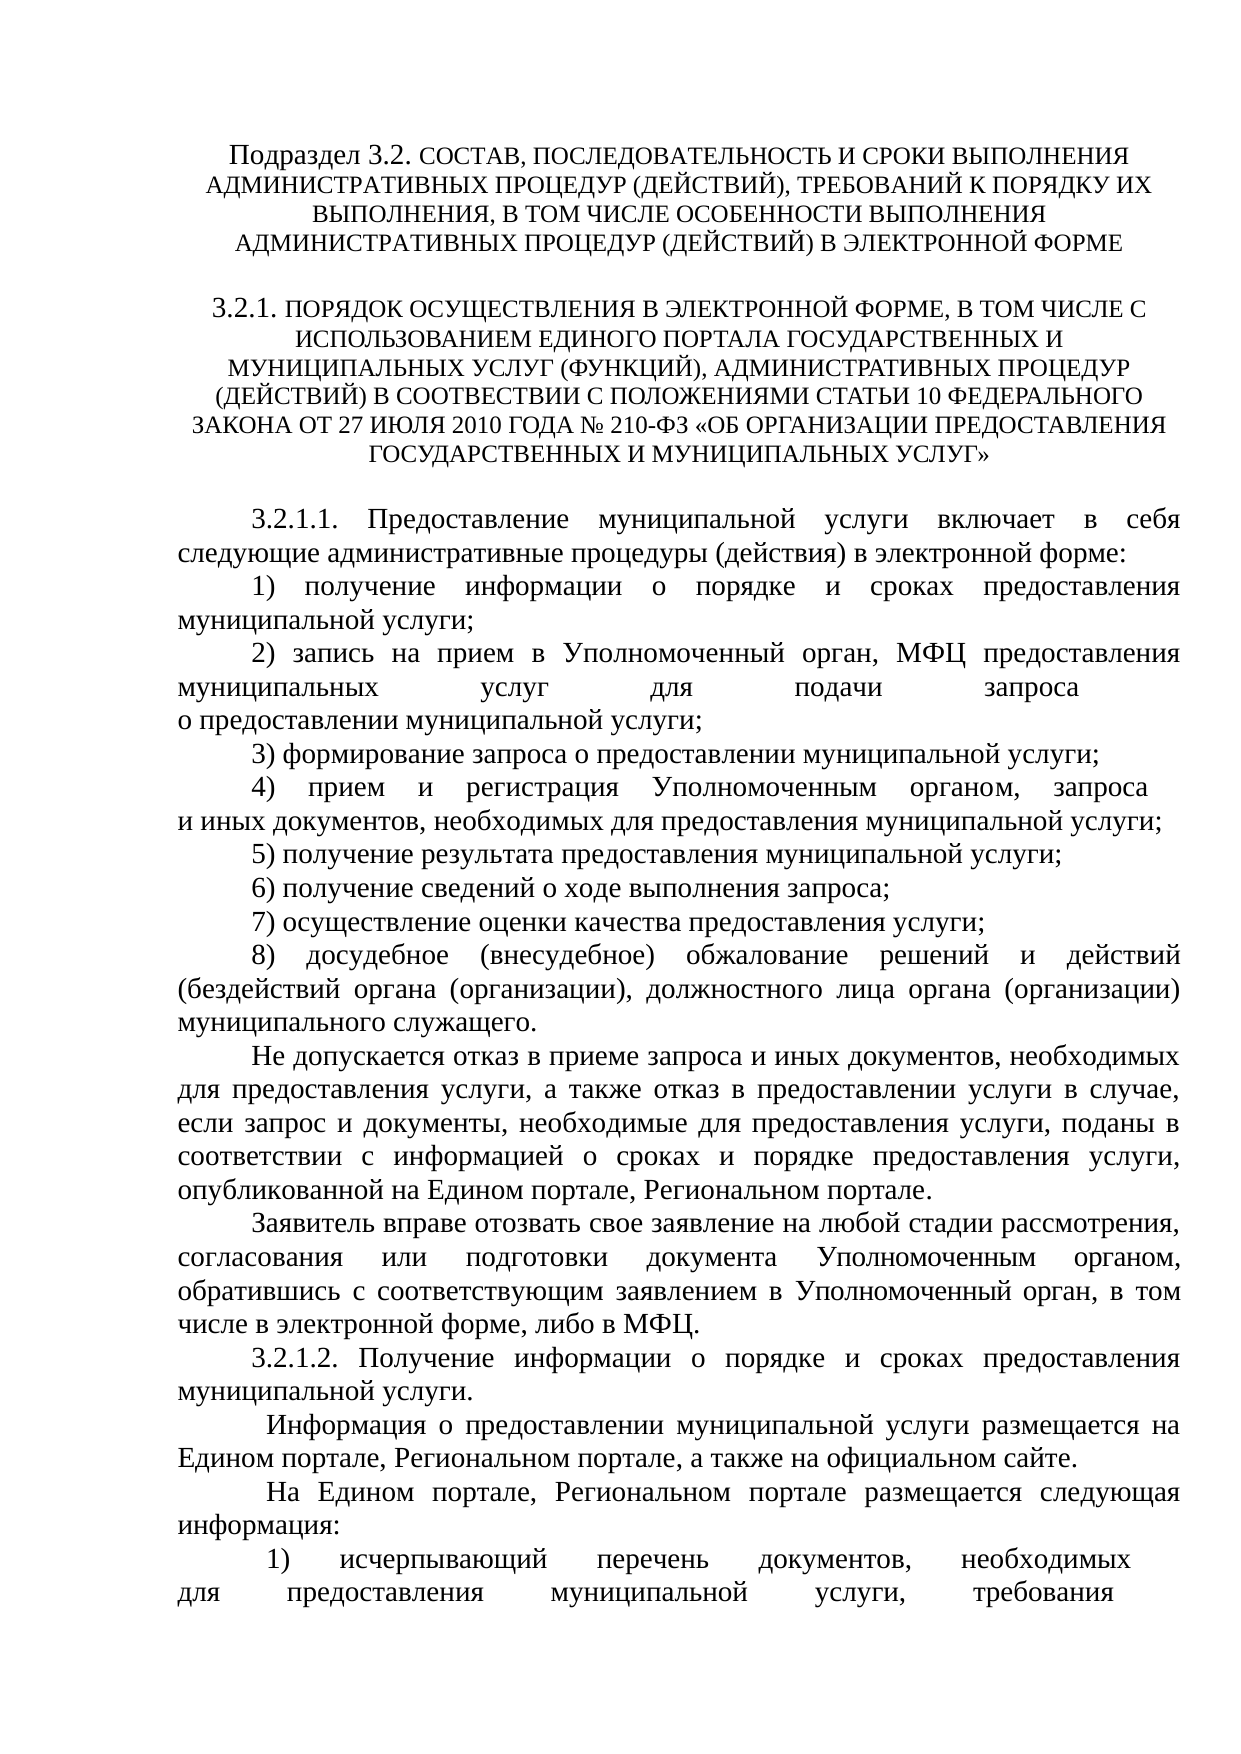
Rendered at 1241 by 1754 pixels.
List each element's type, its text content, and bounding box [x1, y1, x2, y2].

text 7) осуществление оценки качества предоставления услуги; [177, 904, 1181, 937]
text 6) получение сведений о ходе выполнения запроса; [177, 870, 1181, 904]
text Информация о предоставлении муниципальной услуги размещается на Едином портале, Региональном портале, а также на официальном сайте. [177, 1407, 1181, 1474]
text Не допускается отказ в приеме запроса и иных документов, необходимых для предоставления услуги, а также отказ в предоставлении услуги в случае, если запрос и документы, необходимые для предоставления услуги, поданы в соответствии с информацией о сроках и порядке предоставления услуги, опубликованной на Едином портале, Региональном портале. [177, 1038, 1181, 1206]
text Подраздел 3.2. СОСТАВ, ПОСЛЕДОВАТЕЛЬНОСТЬ И СРОКИ ВЫПОЛНЕНИЯ АДМИНИСТРАТИВНЫХ ПРОЦЕДУР (ДЕЙСТВИЙ), ТРЕБОВАНИЙ К ПОРЯДКУ ИХ ВЫПОЛНЕНИЯ, В ТОМ ЧИСЛЕ ОСОБЕННОСТИ ВЫПОЛНЕНИЯ АДМИНИСТРАТИВНЫХ ПРОЦЕДУР (ДЕЙСТВИЙ) В ЭЛЕКТРОННОЙ ФОРМЕ [177, 137, 1181, 257]
text 3.2.1. ПОРЯДОК ОСУЩЕСТВЛЕНИЯ В ЭЛЕКТРОННОЙ ФОРМЕ, В ТОМ ЧИСЛЕ С ИСПОЛЬЗОВАНИЕМ ЕДИНОГО ПОРТАЛА ГОСУДАРСТВЕННЫХ И МУНИЦИПАЛЬНЫХ УСЛУГ (ФУНКЦИЙ), АДМИНИСТРАТИВНЫХ ПРОЦЕДУР (ДЕЙСТВИЙ) В СООТВЕСТВИИ С ПОЛОЖЕНИЯМИ СТАТЬИ 10 ФЕДЕРАЛЬНОГО ЗАКОНА ОТ 27 ИЮЛЯ 2010 ГОДА № 210-ФЗ «ОБ ОРГАНИЗАЦИИ ПРЕДОСТАВЛЕНИЯ ГОСУДАРСТВЕННЫХ И МУНИЦИПАЛЬНЫХ УСЛУГ» [177, 290, 1181, 468]
text 4) прием и регистрация Уполномоченным органом, запроса и иных документов, необходимых для предоставления муниципальной услуги; [177, 769, 1181, 837]
text 5) получение результата предоставления муниципальной услуги; [177, 837, 1181, 870]
text 8) досудебное (внесудебное) обжалование решений и действий (бездействий органа (организации), должностного лица органа (организации) муниципального служащего. [177, 937, 1181, 1038]
text 3.2.1.1. Предоставление муниципальной услуги включает в себя следующие административные процедуры (действия) в электронной форме: [177, 501, 1181, 568]
text 3.2.1.2. Получение информации о порядке и сроках предоставления муниципальной услуги. [177, 1340, 1181, 1407]
text На Едином портале, Региональном портале размещается следующая информация: [177, 1474, 1181, 1541]
text 2) запись на прием в Уполномоченный орган, МФЦ предоставления муниципальных услуг для подачи запроса о предоставлении муниципальной услуги; [177, 635, 1181, 736]
text 3) формирование запроса о предоставлении муниципальной услуги; [177, 736, 1181, 769]
text Заявитель вправе отозвать свое заявление на любой стадии рассмотрения, согласования или подготовки документа Уполномоченным органом, обратившись с соответствующим заявлением в Уполномоченный орган, в том числе в электронной форме, либо в МФЦ. [177, 1206, 1181, 1340]
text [177, 1541, 1181, 1608]
text 1) получение информации о порядке и сроках предоставления муниципальной услуги; [177, 568, 1181, 635]
